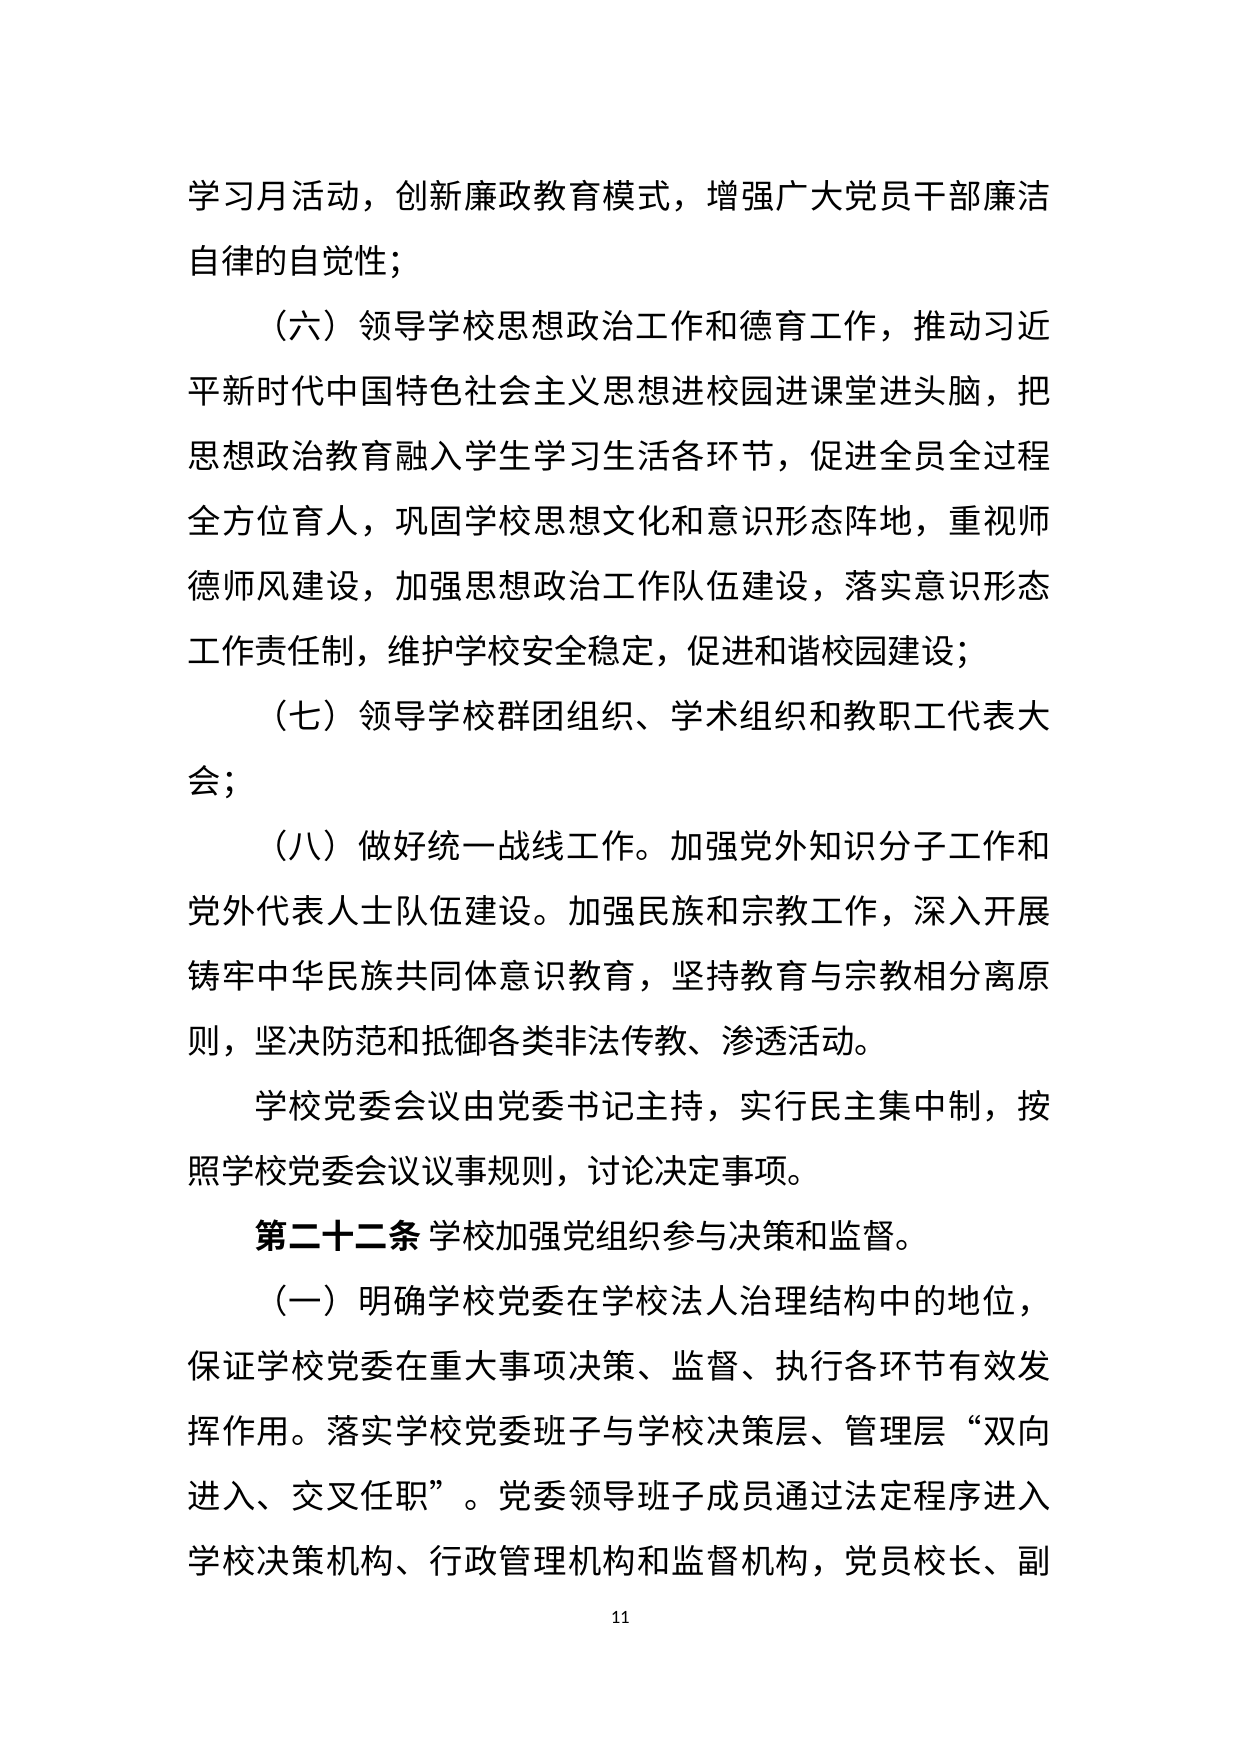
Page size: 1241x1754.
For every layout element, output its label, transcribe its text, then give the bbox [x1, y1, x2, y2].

text （六）领导学校思想政治工作和德育工作，推动习近平新时代中国特色社会主义思想进校园进课堂进头脑，把思想政治教育融入学生学习生活各环节，促进全员全过程全方位育人，巩固学校思想文化和意识形态阵地，重视师德师风建设，加强思想政治工作队伍建设，落实意识形态工作责任制，维护学校安全稳定，促进和谐校园建设； [187, 292, 1053, 682]
text （八）做好统一战线工作。加强党外知识分子工作和党外代表人士队伍建设。加强民族和宗教工作，深入开展铸牢中华民族共同体意识教育，坚持教育与宗教相分离原则，坚决防范和抵御各类非法传教、渗透活动。 [187, 812, 1053, 1072]
text 学校党委会议由党委书记主持，实行民主集中制，按照学校党委会议议事规则，讨论决定事项。 [187, 1072, 1053, 1202]
text （七）领导学校群团组织、学术组织和教职工代表大会； [187, 682, 1053, 812]
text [187, 162, 1053, 292]
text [187, 1267, 1053, 1592]
text 第二十二条 学校加强党组织参与决策和监督。 [187, 1202, 1053, 1267]
